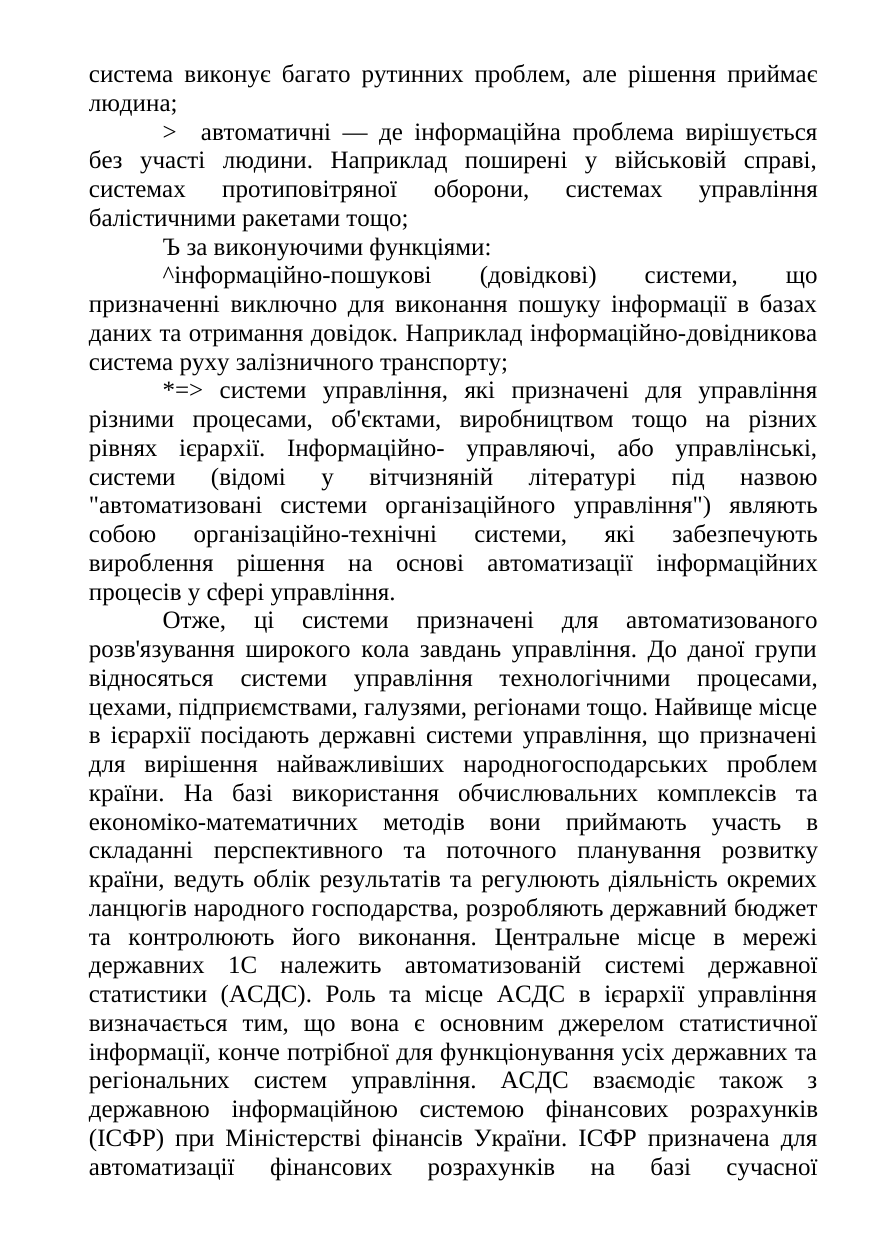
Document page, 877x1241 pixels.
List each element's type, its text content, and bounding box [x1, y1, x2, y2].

text ^інформаційно-пошукові (довідкові) системи, що призначенні виключно для виконання пошуку інформації в базах даних та отримання довідок. Наприклад інформаційно-довідникова система руху залізничного транспорту; [89, 260, 818, 375]
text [89, 59, 818, 117]
text Ъ за виконуючими функціями: [89, 232, 818, 260]
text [89, 605, 818, 1180]
text *=> системи управління, які призначені для управління різними процесами, об'єктами, виробництвом тощо на різних рівнях ієрархії. Інформаційно- управляючі, або управлінські, системи (відомі у вітчизняній літературі під назвою "автоматизовані системи організаційного управління") являють собою організаційно-технічні системи, які забезпечують вироблення рішення на основі автоматизації інформаційних процесів у сфері управління. [89, 375, 818, 605]
text > автоматичні — де інформаційна проблема вирішується без участі людини. Наприклад поширені у військовій справі, системах протиповітряної оборони, системах управління балістичними ракетами тощо; [89, 117, 818, 232]
